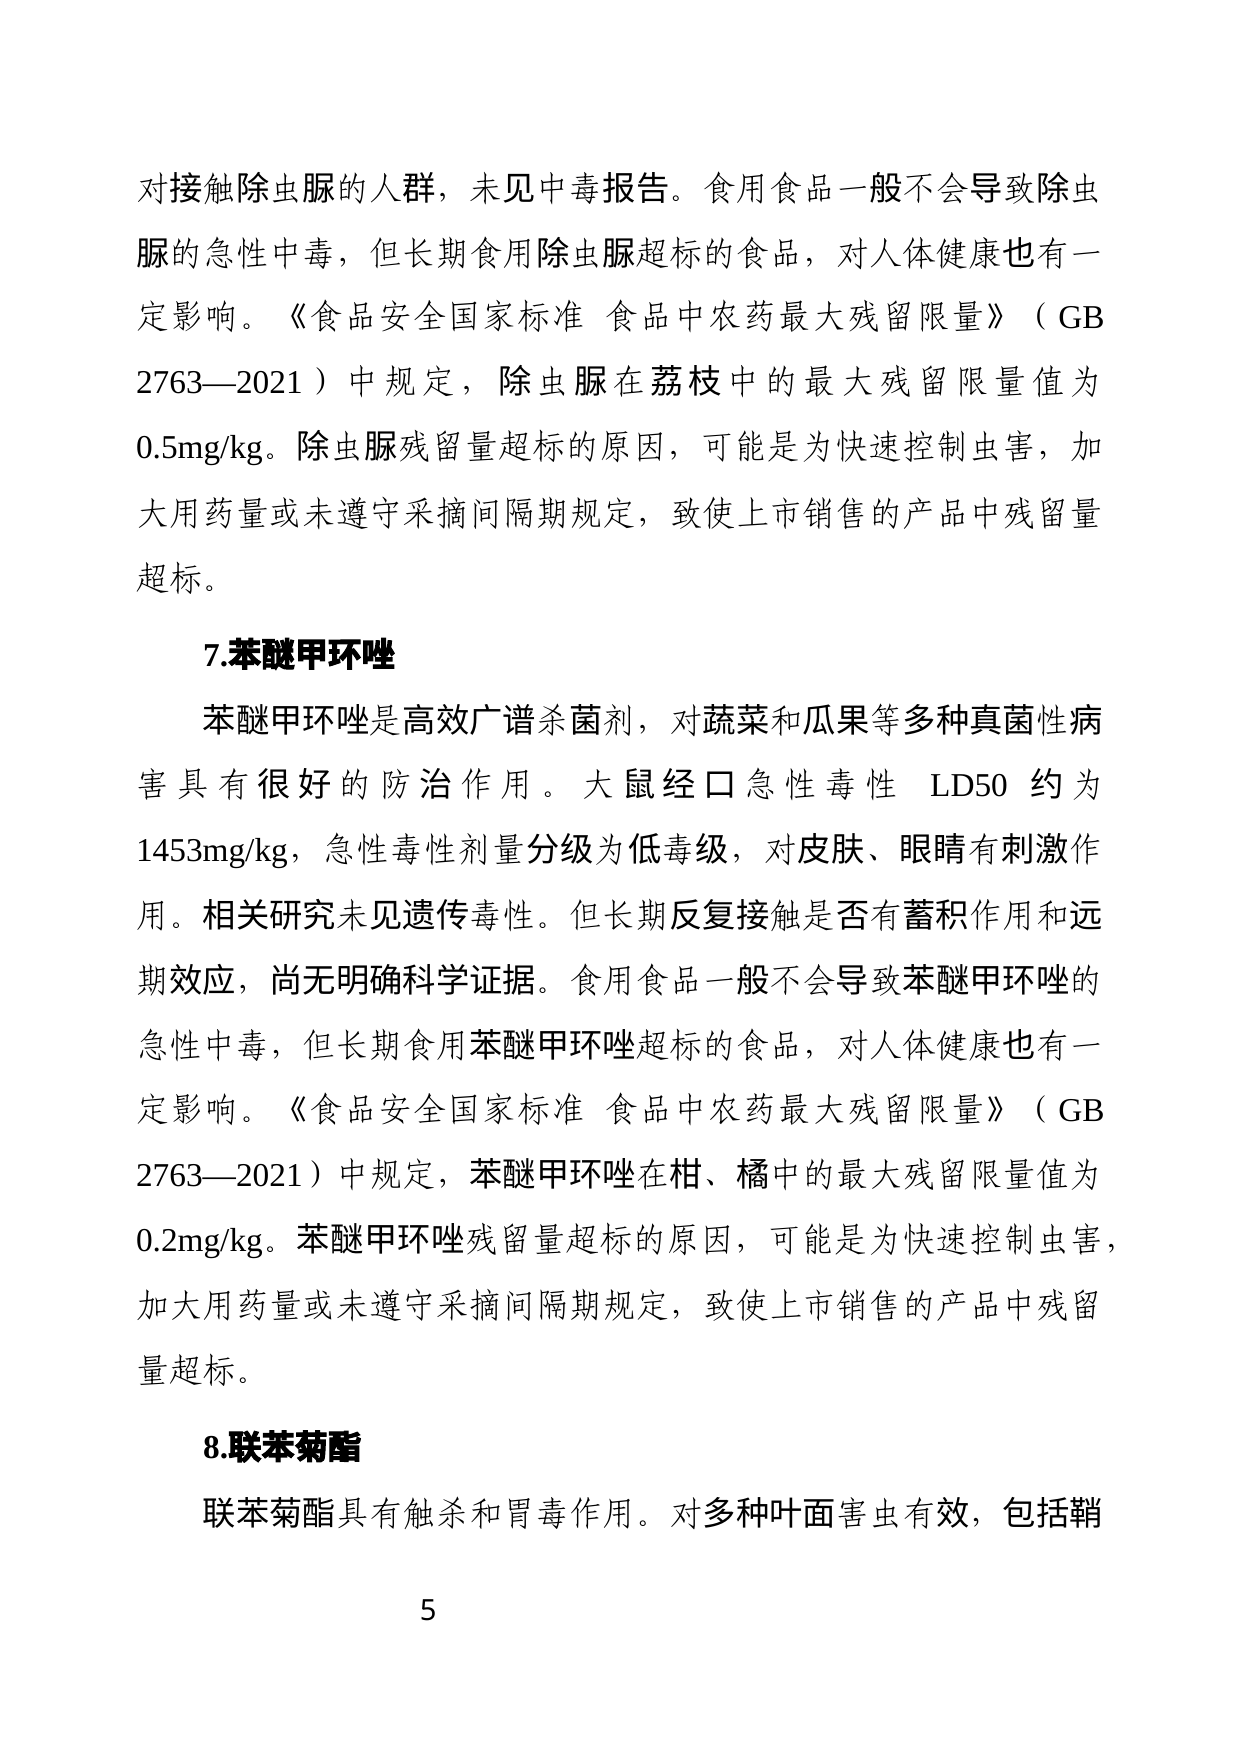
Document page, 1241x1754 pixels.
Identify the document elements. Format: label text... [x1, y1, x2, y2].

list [136, 153, 1104, 608]
text 8.联苯菊酯 [136, 1413, 1104, 1478]
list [136, 1478, 1104, 1543]
list 苯醚甲环唑是高效广谱杀菌剂，对蔬菜和瓜果等多种真菌性病害具有很好的防治作用。大鼠经口急性毒性 LD50 约为 1453mg/kg，急性毒性剂量分级为低毒级，对皮肤、眼睛有刺激作用。相关研究未见遗传毒性。但长期反复接触是否有蓄积作用和远期效应，尚无明确科学证据。食用食品一般不会导致苯醚甲环唑的急性中毒，但长期食用苯醚甲环唑超标的食品，对人体健康也有一定影响。《食品安全国家标准 食品中农药最大残留限量》（GB 2763—2021）中规定，苯醚甲环唑在柑、橘中的最大残留限量值为0.2mg/kg。苯醚甲环唑残留量超标的原因，可能是为快速控制虫害，加大用药量或未遵守采摘间隔期规定，致使上市销售的产品中残留量超标。 [136, 686, 1104, 1401]
text 7.苯醚甲环唑 [136, 621, 1104, 686]
